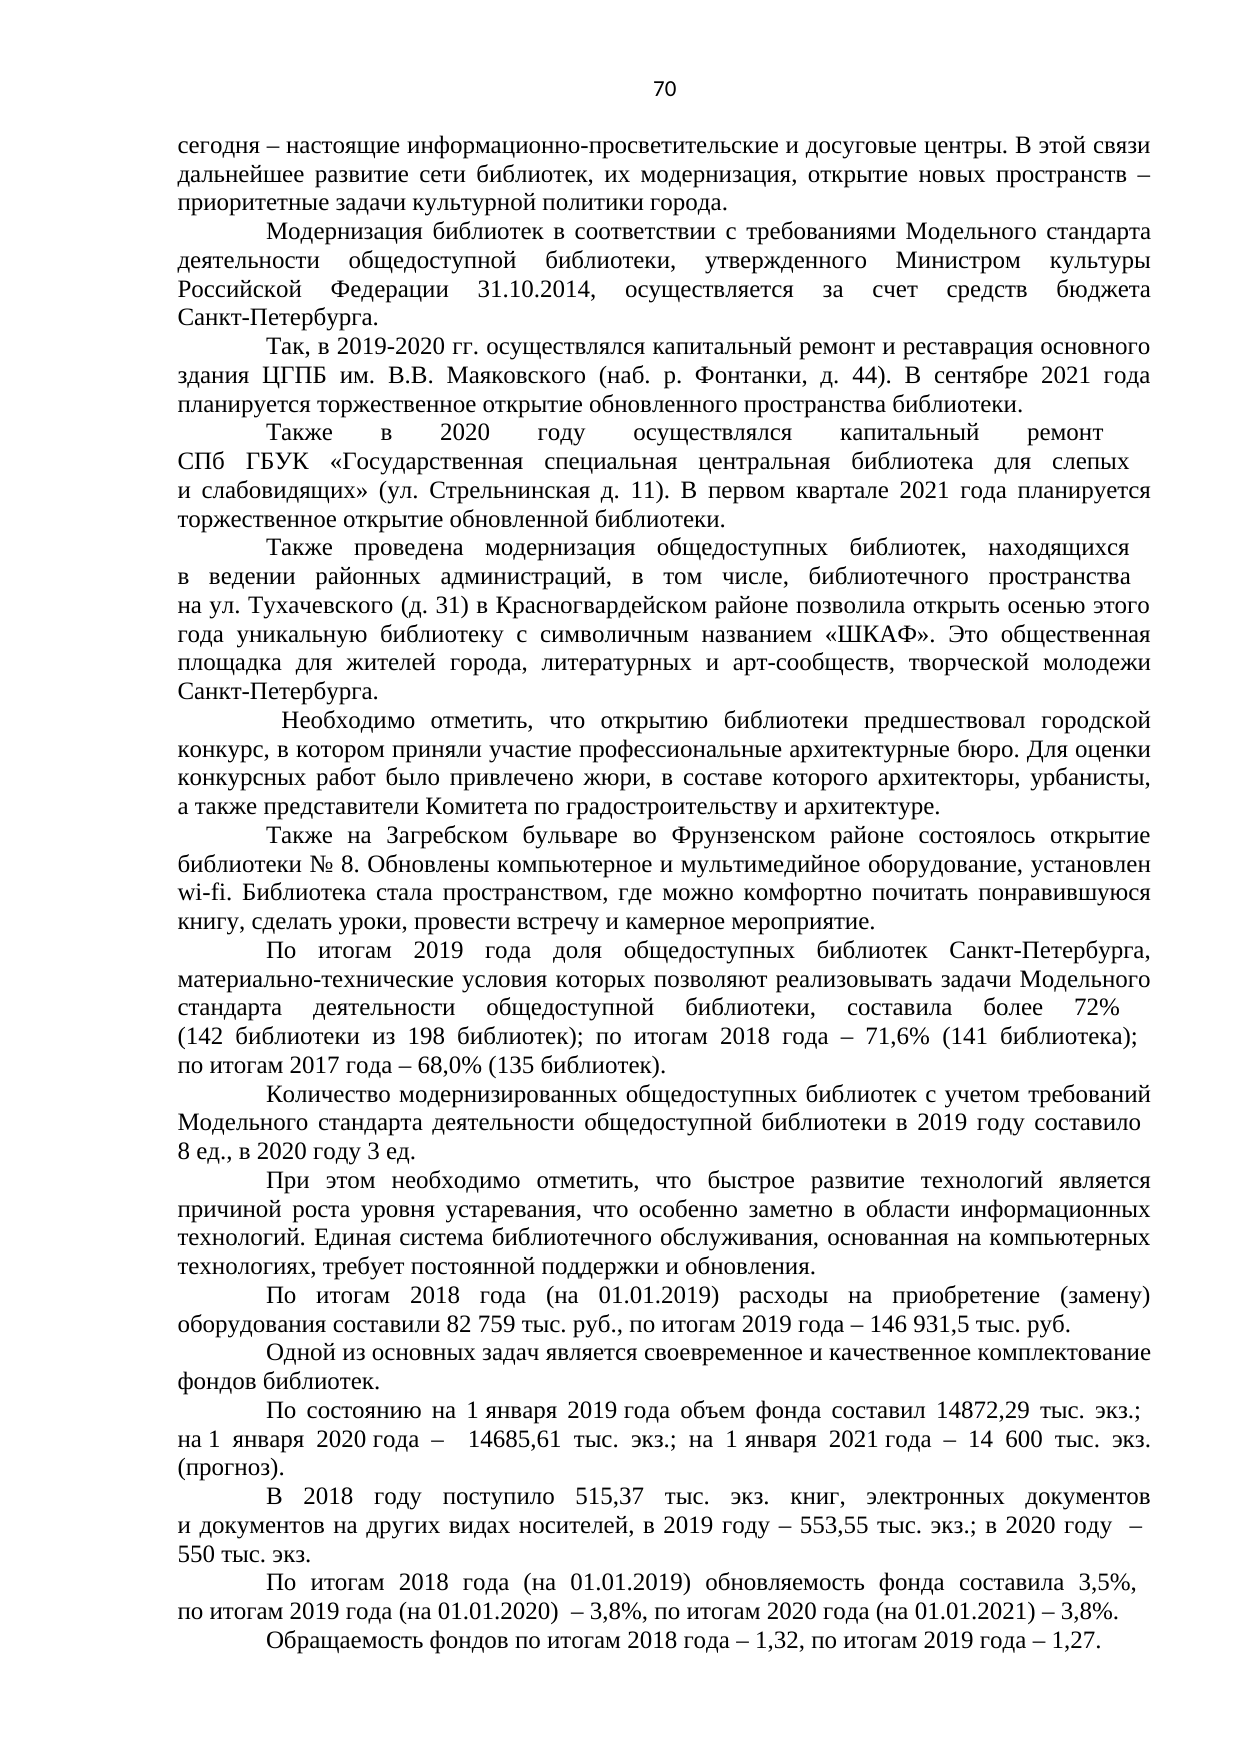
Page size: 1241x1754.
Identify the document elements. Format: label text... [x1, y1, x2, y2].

text По итогам 2018 года (на 01.01.2019) обновляемость фонда составила 3,5%, по итогам 2019 года (на 01.01.2020) – 3,8%, по итогам 2020 года (на 01.01.2021) – 3,8%. [177, 1567, 1152, 1625]
text По состоянию на 1 января 2019 года объем фонда составил 14872,29 тыс. экз.; на 1 января 2020 года – 14685,61 тыс. экз.; на 1 января 2021 года – 14 600 тыс. экз. (прогноз). [177, 1395, 1152, 1481]
text В 2018 году поступило 515,37 тыс. экз. книг, электронных документов и документов на других видах носителей, в 2019 году – 553,55 тыс. экз.; в 2020 году – 550 тыс. экз. [177, 1481, 1152, 1567]
text При этом необходимо отметить, что быстрое развитие технологий является причиной роста уровня устаревания, что особенно заметно в области информационных технологий. Единая система библиотечного обслуживания, основанная на компьютерных технологиях, требует постоянной поддержки и обновления. [177, 1165, 1152, 1280]
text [177, 130, 1152, 216]
text Количество модернизированных общедоступных библиотек с учетом требований Модельного стандарта деятельности общедоступной библиотеки в 2019 году составило 8 ед., в 2020 году 3 ед. [177, 1079, 1152, 1165]
text Обращаемость фондов по итогам 2018 года – 1,32, по итогам 2019 года – 1,27. [177, 1625, 1152, 1654]
text Так, в 2019-2020 гг. осуществлялся капитальный ремонт и реставрация основного здания ЦГПБ им. В.В. Маяковского (наб. р. Фонтанки, д. 44). В сентябре 2021 года планируется торжественное открытие обновленного пространства библиотеки. [177, 331, 1152, 417]
text Одной из основных задач является своевременное и качественное комплектование фондов библиотек. [177, 1337, 1152, 1395]
text Необходимо отметить, что открытию библиотеки предшествовал городской конкурс, в котором приняли участие профессиональные архитектурные бюро. Для оценки конкурсных работ было привлечено жюри, в составе которого архитекторы, урбанисты, а также представители Комитета по градостроительству и архитектуре. [177, 705, 1152, 820]
text Также в 2020 году осуществлялся капитальный ремонт СПб ГБУК «Государственная специальная центральная библиотека для слепых и слабовидящих» (ул. Стрельнинская д. 11). В первом квартале 2021 года планируется торжественное открытие обновленной библиотеки. [177, 417, 1152, 532]
text Также на Загребском бульваре во Фрунзенском районе состоялось открытие библиотеки № 8. Обновлены компьютерное и мультимедийное оборудование, установлен wi-fi. Библиотека стала пространством, где можно комфортно почитать понравившуюся книгу, сделать уроки, провести встречу и камерное мероприятие. [177, 820, 1152, 935]
text По итогам 2019 года доля общедоступных библиотек Санкт-Петербурга, материально-технические условия которых позволяют реализовывать задачи Модельного стандарта деятельности общедоступной библиотеки, составила более 72% (142 библиотеки из 198 библиотек); по итогам 2018 года – 71,6% (141 библиотека); по итогам 2017 года – 68,0% (135 библиотек). [177, 935, 1152, 1079]
text Модернизация библиотек в соответствии с требованиями Модельного стандарта деятельности общедоступной библиотеки, утвержденного Министром культуры Российской Федерации 31.10.2014, осуществляется за счет средств бюджета Санкт-Петербурга. [177, 216, 1152, 331]
text По итогам 2018 года (на 01.01.2019) расходы на приобретение (замену) оборудования составили 82 759 тыс. руб., по итогам 2019 года – 146 931,5 тыс. руб. [177, 1280, 1152, 1337]
text Также проведена модернизация общедоступных библиотек, находящихся в ведении районных администраций, в том числе, библиотечного пространства на ул. Тухачевского (д. 31) в Красногвардейском районе позволила открыть осенью этого года уникальную библиотеку с символичным названием «ШКАФ». Это общественная площадка для жителей города, литературных и арт-сообществ, творческой молодежи Санкт-Петербурга. [177, 532, 1152, 705]
